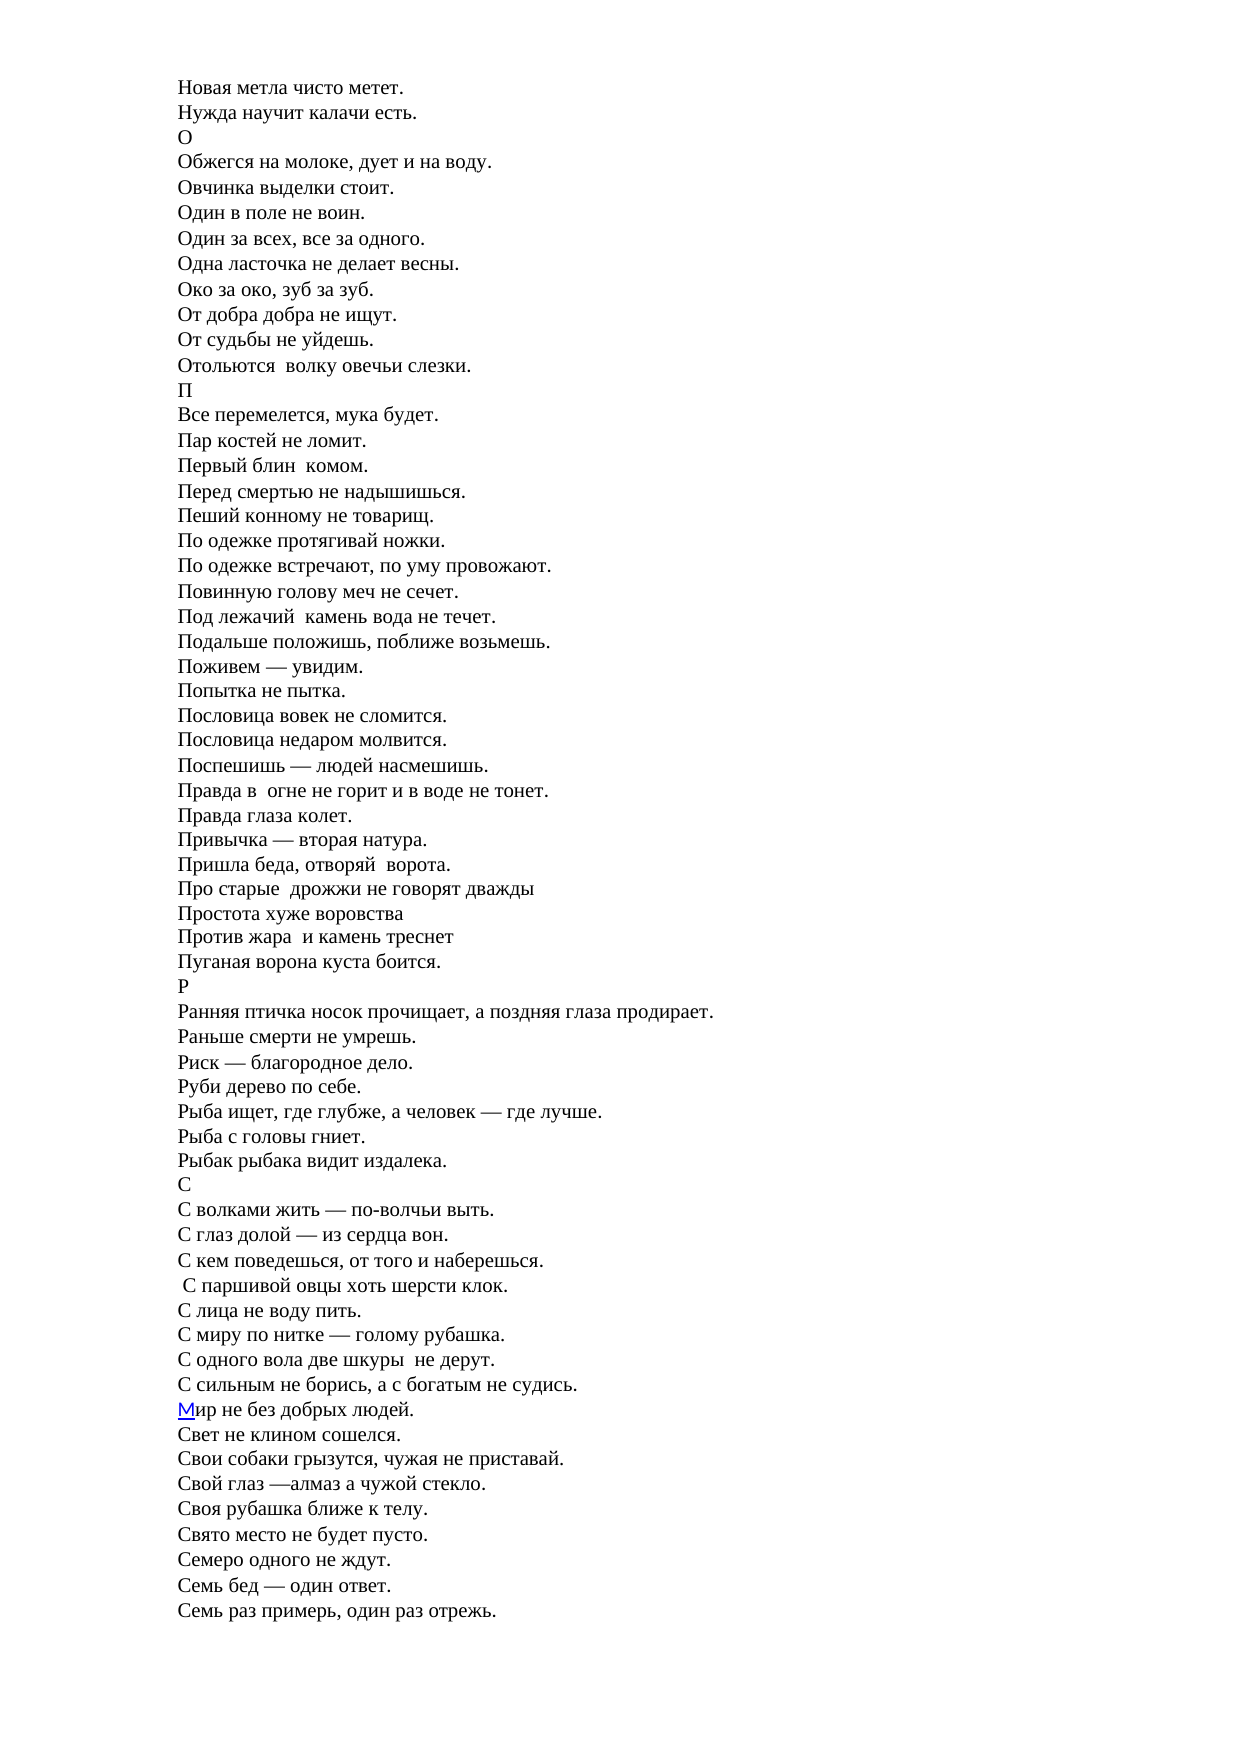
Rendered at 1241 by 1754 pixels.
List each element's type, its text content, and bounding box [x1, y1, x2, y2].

text Ранняя птичка носок прочищает, а поздняя глаза продирает. Раньше смерти не умрешь. Риск — благородное дело. Руби дерево по себе. Рыба ищет, где глубже, а человек — где лучше. Рыба с головы гниет. Рыбак рыбака видит издалека. [177, 998, 1152, 1172]
text С [177, 1172, 1152, 1196]
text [177, 1196, 1152, 1623]
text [177, 74, 1152, 149]
text Обжегся на молоке, дует и на воду. Овчинка выделки стоит. Один в поле не воин. Один за всех, все за одного. Одна ласточка не делает весны. Око за око, зуб за зуб. От добра добра не ищут. От судьбы не уйдешь. Отольются волку овечьи слезки. П [177, 149, 1152, 402]
text Все перемелется, мука будет. Пар костей не ломит. Первый блин комом. Перед смертью не надышишься. Пеший конному не товарищ. По одежке протягивай ножки. По одежке встречают, по уму провожают. Повинную голову меч не сечет. Под лежачий камень вода не течет. Подальше положишь, поближе возьмешь. Поживем — увидим. Попытка не пытка. Пословица вовек не сломится. Пословица недаром молвится. Поспешишь — людей насмешишь. Правда в огне не горит и в воде не тонет. Правда глаза колет. Привычка — вторая натура. Пришла беда, отворяй ворота. Про старые дрожжи не говорят дважды Простота хуже воровства Против жара и камень треснет Пуганая ворона куста боится. Р [177, 402, 1152, 998]
